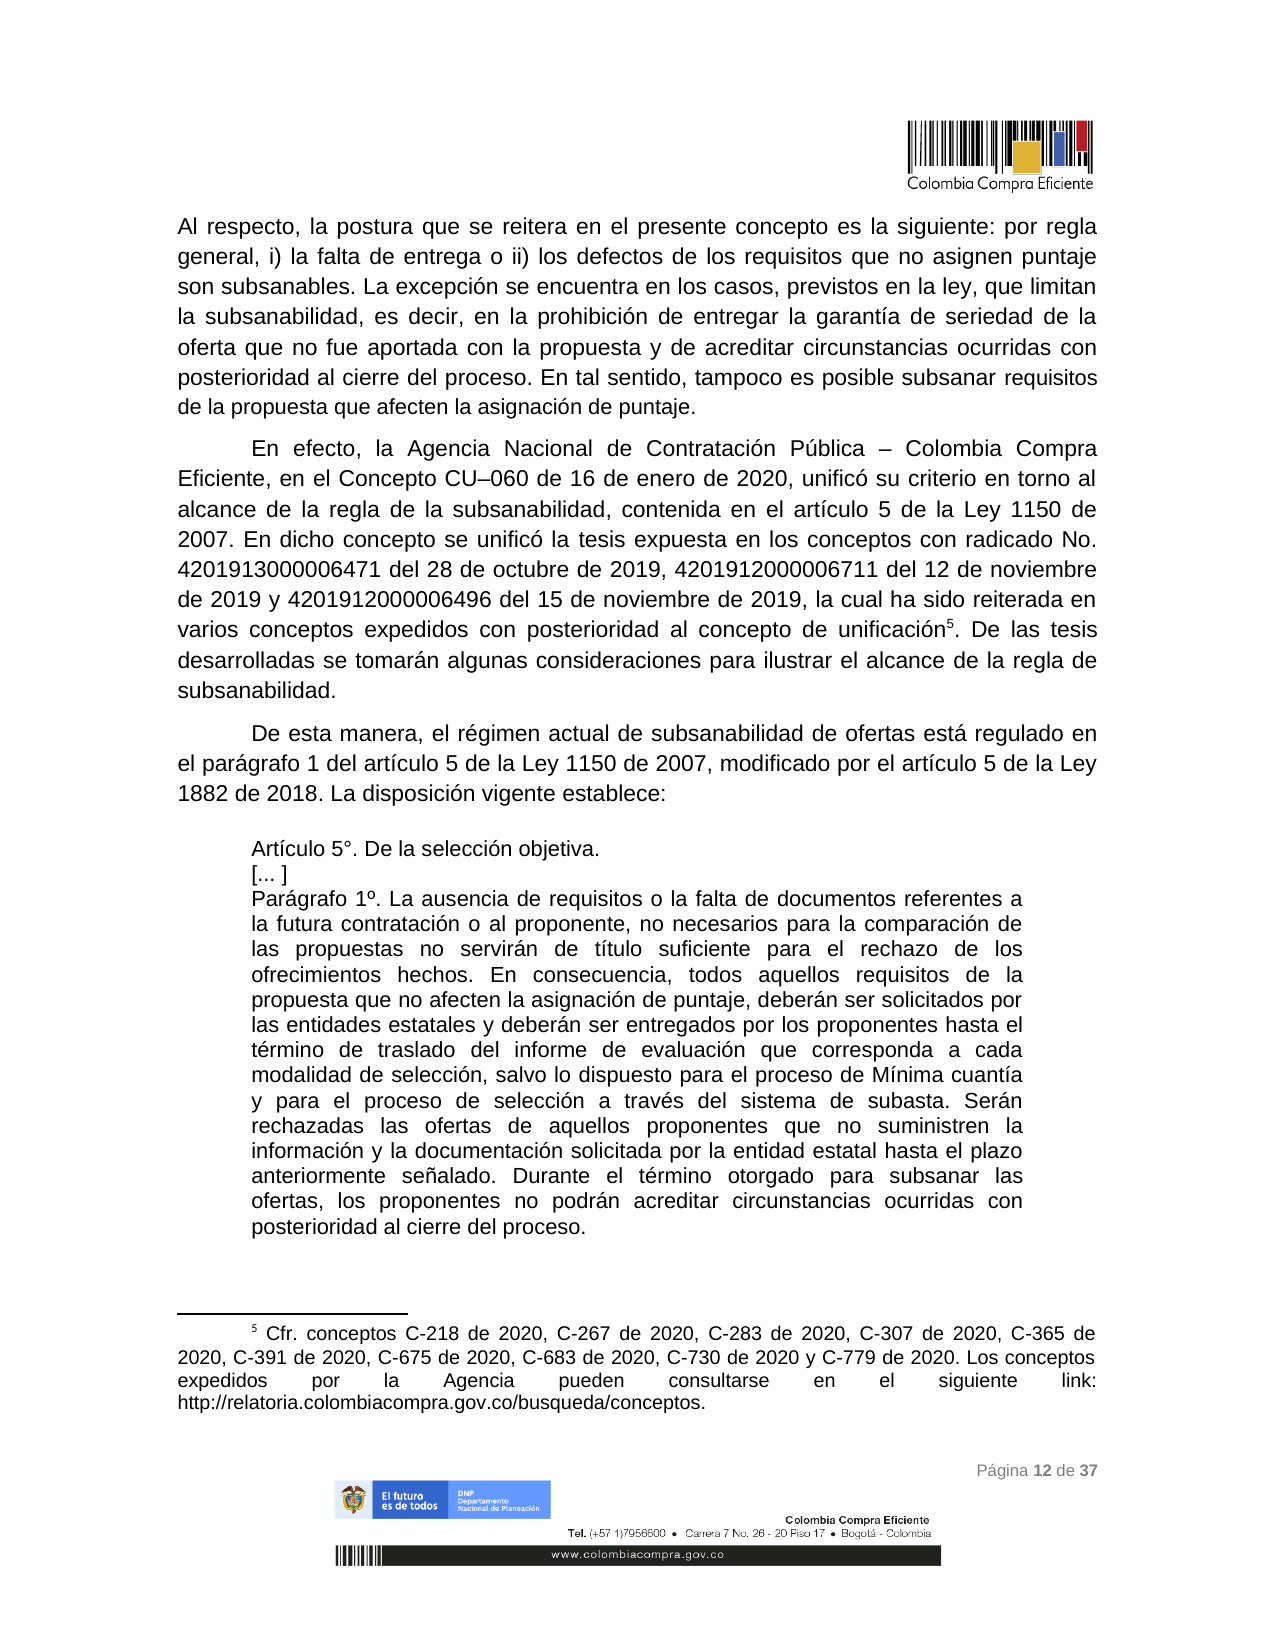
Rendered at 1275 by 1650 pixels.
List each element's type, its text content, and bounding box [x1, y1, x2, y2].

text Parágrafo 1º. La ausencia de requisitos o la falta de documentos referentes a la futura contratación o al proponente, no necesarios para la comparación de las propuestas no servirán de título suficiente para el rechazo de los ofrecimientos hechos. En consecuencia, todos aquellos requisitos de la propuesta que no afecten la asignación de puntaje, deberán ser solicitados por las entidades estatales y deberán ser entregados por los proponentes hasta el término de traslado del informe de evaluación que corresponda a cada modalidad de selección, salvo lo dispuesto para el proceso de Mínima cuantía y para el proceso de selección a través del sistema de subasta. Serán rechazadas las ofertas de aquellos proponentes que no suministren la información y la documentación solicitada por la entidad estatal hasta el plazo anteriormente señalado. Durante el término otorgado para subsanar las ofertas, los proponentes no podrán acreditar circunstancias ocurridas con posterioridad al cierre del proceso. [251, 886, 1024, 1239]
picture [334, 1480, 942, 1566]
picture [899, 114, 1099, 196]
text Artículo 5°. De la selección objetiva. [251, 835, 1024, 861]
text En efecto, la Agencia Nacional de Contratación Pública – Colombia Compra Eficiente, en el Concepto CU–060 de 16 de enero de 2020, unificó su criterio en torno al alcance de la regla de la subsanabilidad, contenida en el artículo 5 de la Ley 1150 de 2007. En dicho concepto se unificó la tesis expuesta en los conceptos con radicado No. 4201913000006471 del 28 de octubre de 2019, 4201912000006711 del 12 de noviembre de 2019 y 4201912000006496 del 15 de noviembre de 2019, la cual ha sido reiterada en varios conceptos expedidos con posterioridad al concepto de unificación. De las tesis desarrolladas se tomarán algunas consideraciones para ilustrar el alcance de la regla de subsanabilidad. [177, 435, 1098, 703]
text De esta manera, el régimen actual de subsanabilidad de ofertas está regulado en el parágrafo 1 del artículo 5 de la Ley 1150 de 2007, modificado por el artículo 5 de la Ley 1882 de 2018. La disposición vigente establece: [177, 719, 1098, 806]
text [... ] [251, 861, 1024, 886]
